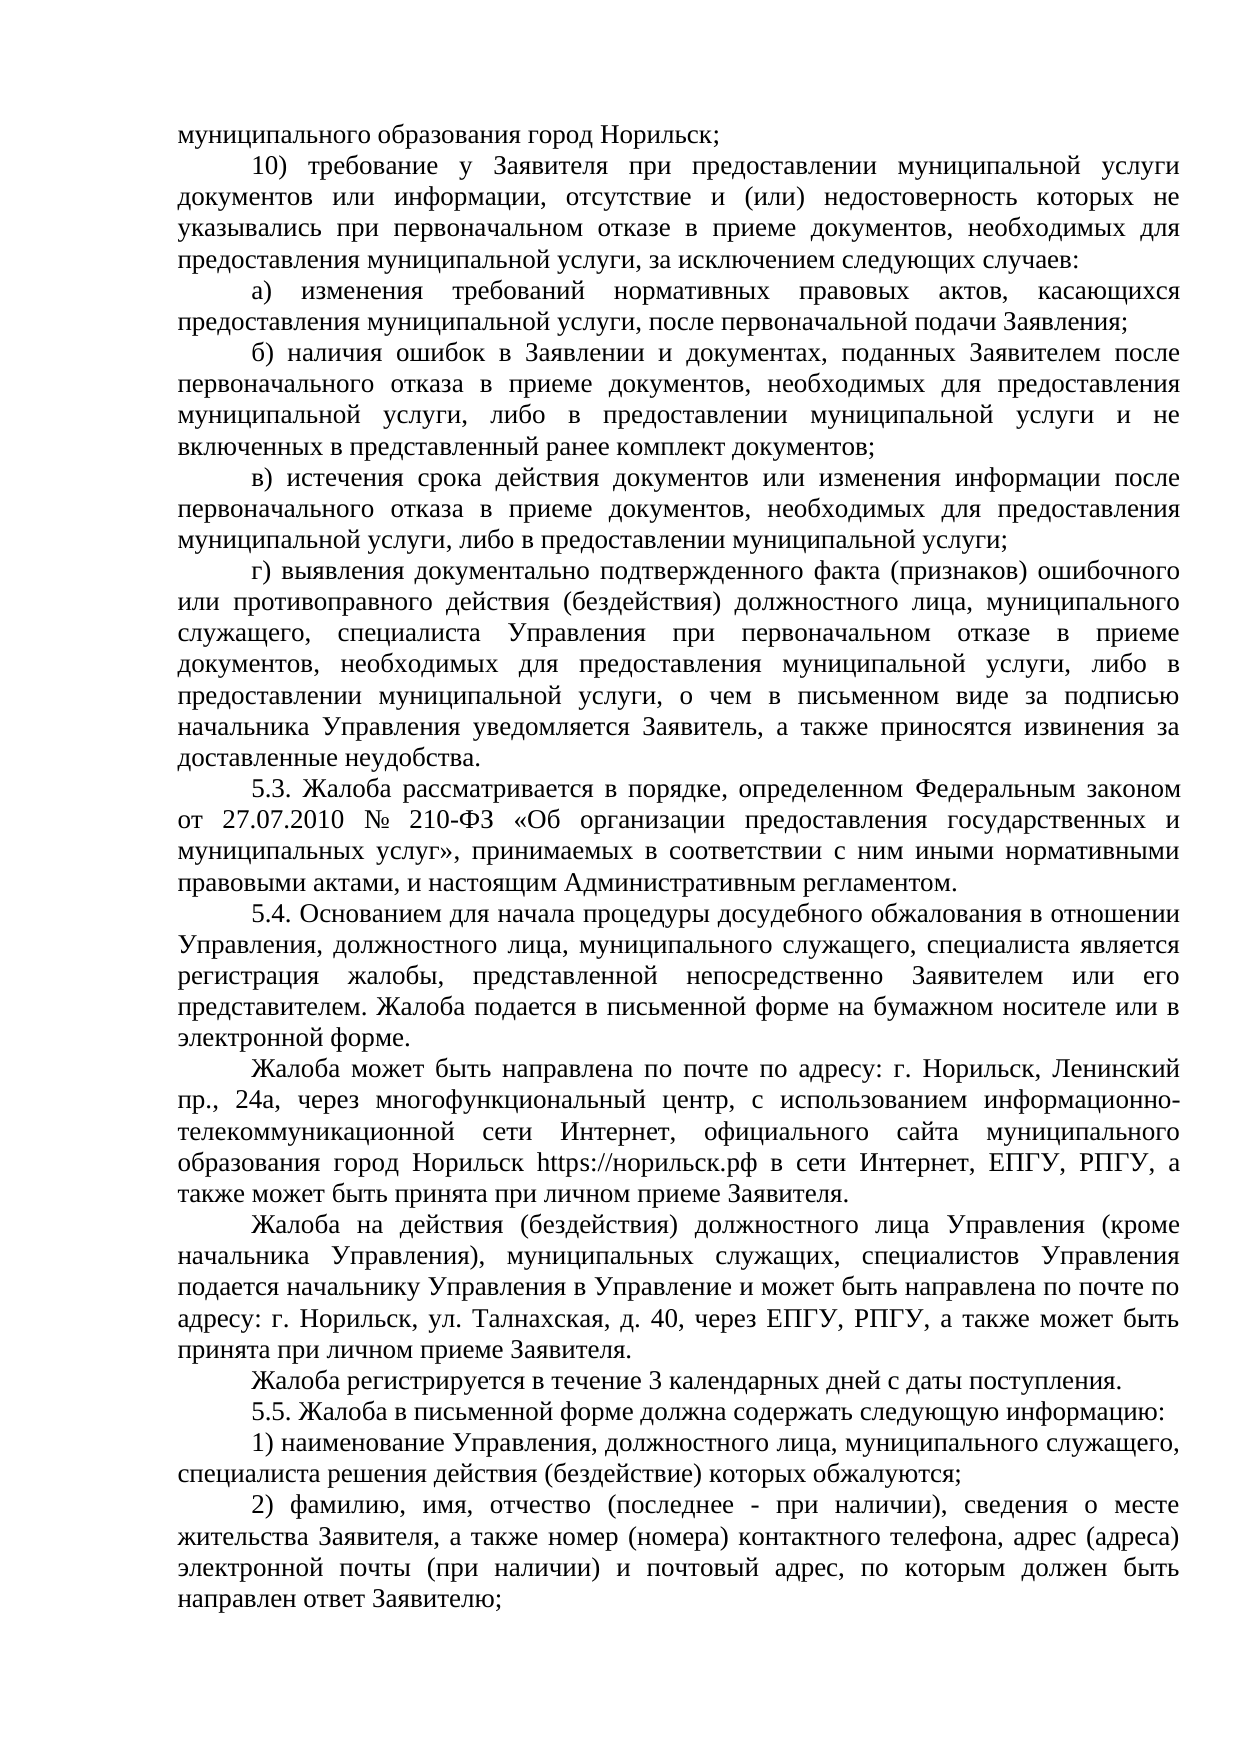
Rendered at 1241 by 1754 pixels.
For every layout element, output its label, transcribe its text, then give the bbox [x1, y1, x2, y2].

text 10) требование у Заявителя при предоставлении муниципальной услуги документов или информации, отсутствие и (или) недостоверность которых не указывались при первоначальном отказе в приеме документов, необходимых для предоставления муниципальной услуги, за исключением следующих случаев: [177, 149, 1181, 274]
text а) изменения требований нормативных правовых актов, касающихся предоставления муниципальной услуги, после первоначальной подачи Заявления; [177, 274, 1181, 336]
text г) выявления документально подтвержденного факта (признаков) ошибочного или противоправного действия (бездействия) должностного лица, муниципального служащего, специалиста Управления при первоначальном отказе в приеме документов, необходимых для предоставления муниципальной услуги, либо в предоставлении муниципальной услуги, о чем в письменном виде за подписью начальника Управления уведомляется Заявитель, а также приносятся извинения за доставленные неудобства. [177, 554, 1181, 772]
text б) наличия ошибок в Заявлении и документах, поданных Заявителем после первоначального отказа в приеме документов, необходимых для предоставления муниципальной услуги, либо в предоставлении муниципальной услуги и не включенных в представленный ранее комплект документов; [177, 336, 1181, 461]
text 5.4. Основанием для начала процедуры досудебного обжалования в отношении Управления, должностного лица, муниципального служащего, специалиста является регистрация жалобы, представленной непосредственно Заявителем или его представителем. Жалоба подается в письменной форме на бумажном носителе или в электронной форме. [177, 897, 1181, 1052]
text 5.5. Жалоба в письменной форме должна содержать следующую информацию: [177, 1395, 1181, 1426]
text Жалоба может быть направлена по почте по адресу: г. Норильск, Ленинский пр., 24а, через многофункциональный центр, с использованием информационно-телекоммуникационной сети Интернет, официального сайта муниципального образования город Норильск https://норильск.рф в сети Интернет, ЕПГУ, РПГУ, а также может быть принята при личном приеме Заявителя. [177, 1052, 1181, 1208]
text 2) фамилию, имя, отчество (последнее - при наличии), сведения о месте жительства Заявителя, а также номер (номера) контактного телефона, адрес (адреса) электронной почты (при наличии) и почтовый адрес, по которым должен быть направлен ответ Заявителю; [177, 1488, 1181, 1613]
text 1) наименование Управления, должностного лица, муниципального служащего, специалиста решения действия (бездействие) которых обжалуются; [177, 1426, 1181, 1488]
text в) истечения срока действия документов или изменения информации после первоначального отказа в приеме документов, необходимых для предоставления муниципальной услуги, либо в предоставлении муниципальной услуги; [177, 461, 1181, 554]
text Жалоба на действия (бездействия) должностного лица Управления (кроме начальника Управления), муниципальных служащих, специалистов Управления подается начальнику Управления в Управление и может быть направлена по почте по адресу: г. Норильск, ул. Талнахская, д. 40, через ЕПГУ, РПГУ, а также может быть принята при личном приеме Заявителя. [177, 1208, 1181, 1364]
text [177, 118, 1181, 149]
text Жалоба регистрируется в течение 3 календарных дней с даты поступления. [177, 1364, 1181, 1395]
text 5.3. Жалоба рассматривается в порядке, определенном Федеральным законом от 27.07.2010 № 210-ФЗ «Об организации предоставления государственных и муниципальных услуг», принимаемых в соответствии с ним иными нормативными правовыми актами, и настоящим Административным регламентом. [177, 772, 1181, 897]
